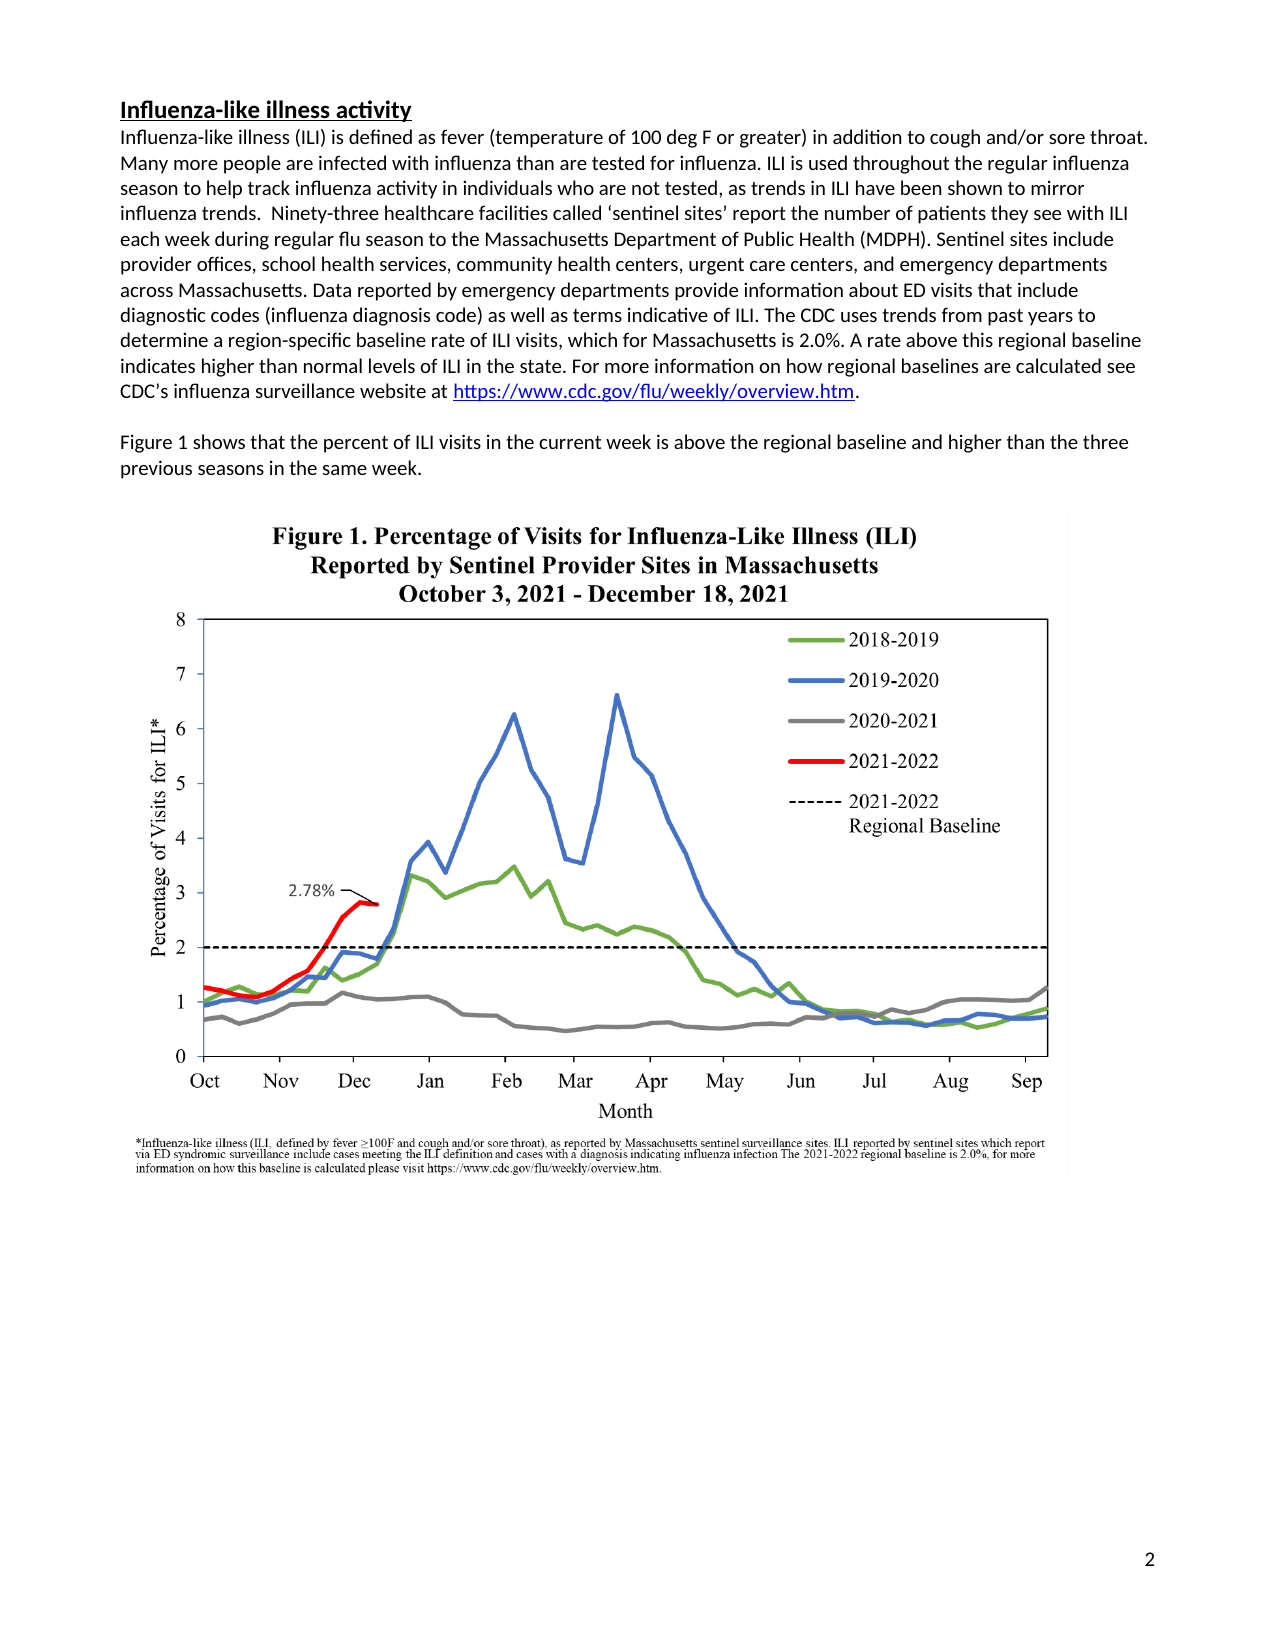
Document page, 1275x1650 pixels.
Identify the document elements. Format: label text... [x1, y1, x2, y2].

text Figure 1 shows that the percent of ILI visits in the current week is above the regional baseline and higher than the three previous seasons in the same week. [120, 429, 1155, 480]
picture [120, 505, 1068, 1181]
text Influenza-like illness (ILI) is defined as fever (temperature of 100 deg F or greater) in addition to cough and/or sore throat. Many more people are infected with influenza than are tested for influenza. ILI is used throughout the regular influenza season to help track influenza activity in individuals who are not tested, as trends in ILI have been shown to mirror influenza trends. Ninety-three healthcare facilities called ‘sentinel sites’ report the number of patients they see with ILI each week during regular flu season to the Massachusetts Department of Public Health (MDPH). Sentinel sites include provider offices, school health services, community health centers, urgent care centers, and emergency departments across Massachusetts. Data reported by emergency departments provide information about ED visits that include diagnostic codes (influenza diagnosis code) as well as terms indicative of ILI. The CDC uses trends from past years to determine a region-specific baseline rate of ILI visits, which for Massachusetts is 2.0%. A rate above this regional baseline indicates higher than normal levels of ILI in the state. For more information on how regional baselines are calculated see CDC’s influenza surveillance website at https://www.cdc.gov/flu/weekly/overview.htm. [120, 124, 1155, 404]
text Influenza-like illness activity [120, 94, 1155, 124]
